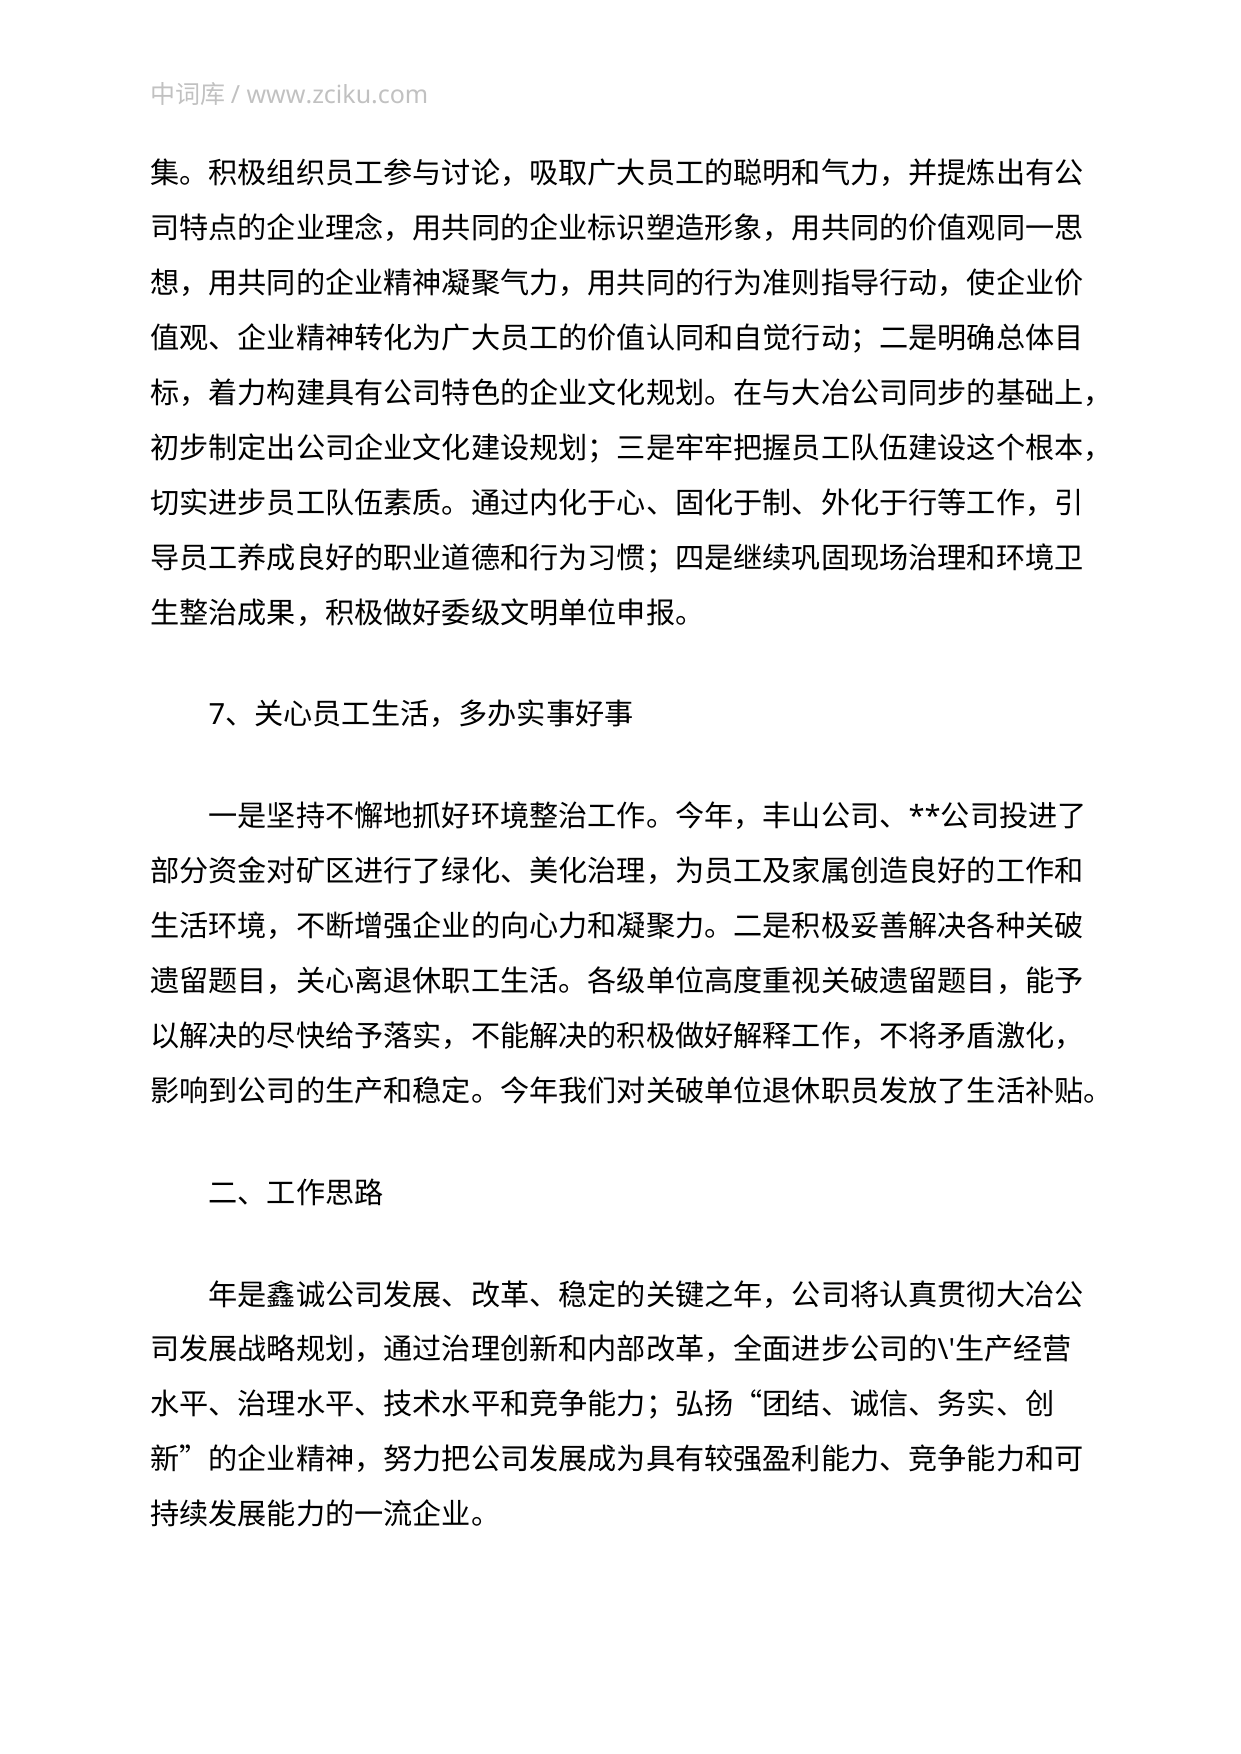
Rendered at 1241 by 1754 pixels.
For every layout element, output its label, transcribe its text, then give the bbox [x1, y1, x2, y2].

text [150, 150, 1090, 631]
text 年是鑫诚公司发展、改革、稳定的关键之年，公司将认真贯彻大冶公司发展战略规划，通过治理创新和内部改革，全面进步公司的\'生产经营水平、治理水平、技术水平和竞争能力；弘扬“团结、诚信、务实、创新”的企业精神，努力把公司发展成为具有较强盈利能力、竞争能力和可持续发展能力的一流企业。 [150, 1271, 1090, 1533]
text 7、关心员工生活，多办实事好事 [150, 691, 1090, 733]
text 二、工作思路 [150, 1169, 1090, 1212]
text 一是坚持不懈地抓好环境整治工作。今年，丰山公司、**公司投进了部分资金对矿区进行了绿化、美化治理，为员工及家属创造良好的工作和生活环境，不断增强企业的向心力和凝聚力。二是积极妥善解决各种关破遗留题目，关心离退休职工生活。各级单位高度重视关破遗留题目，能予以解决的尽快给予落实，不能解决的积极做好解释工作，不将矛盾激化，影响到公司的生产和稳定。今年我们对关破单位退休职员发放了生活补贴。 [150, 793, 1090, 1110]
